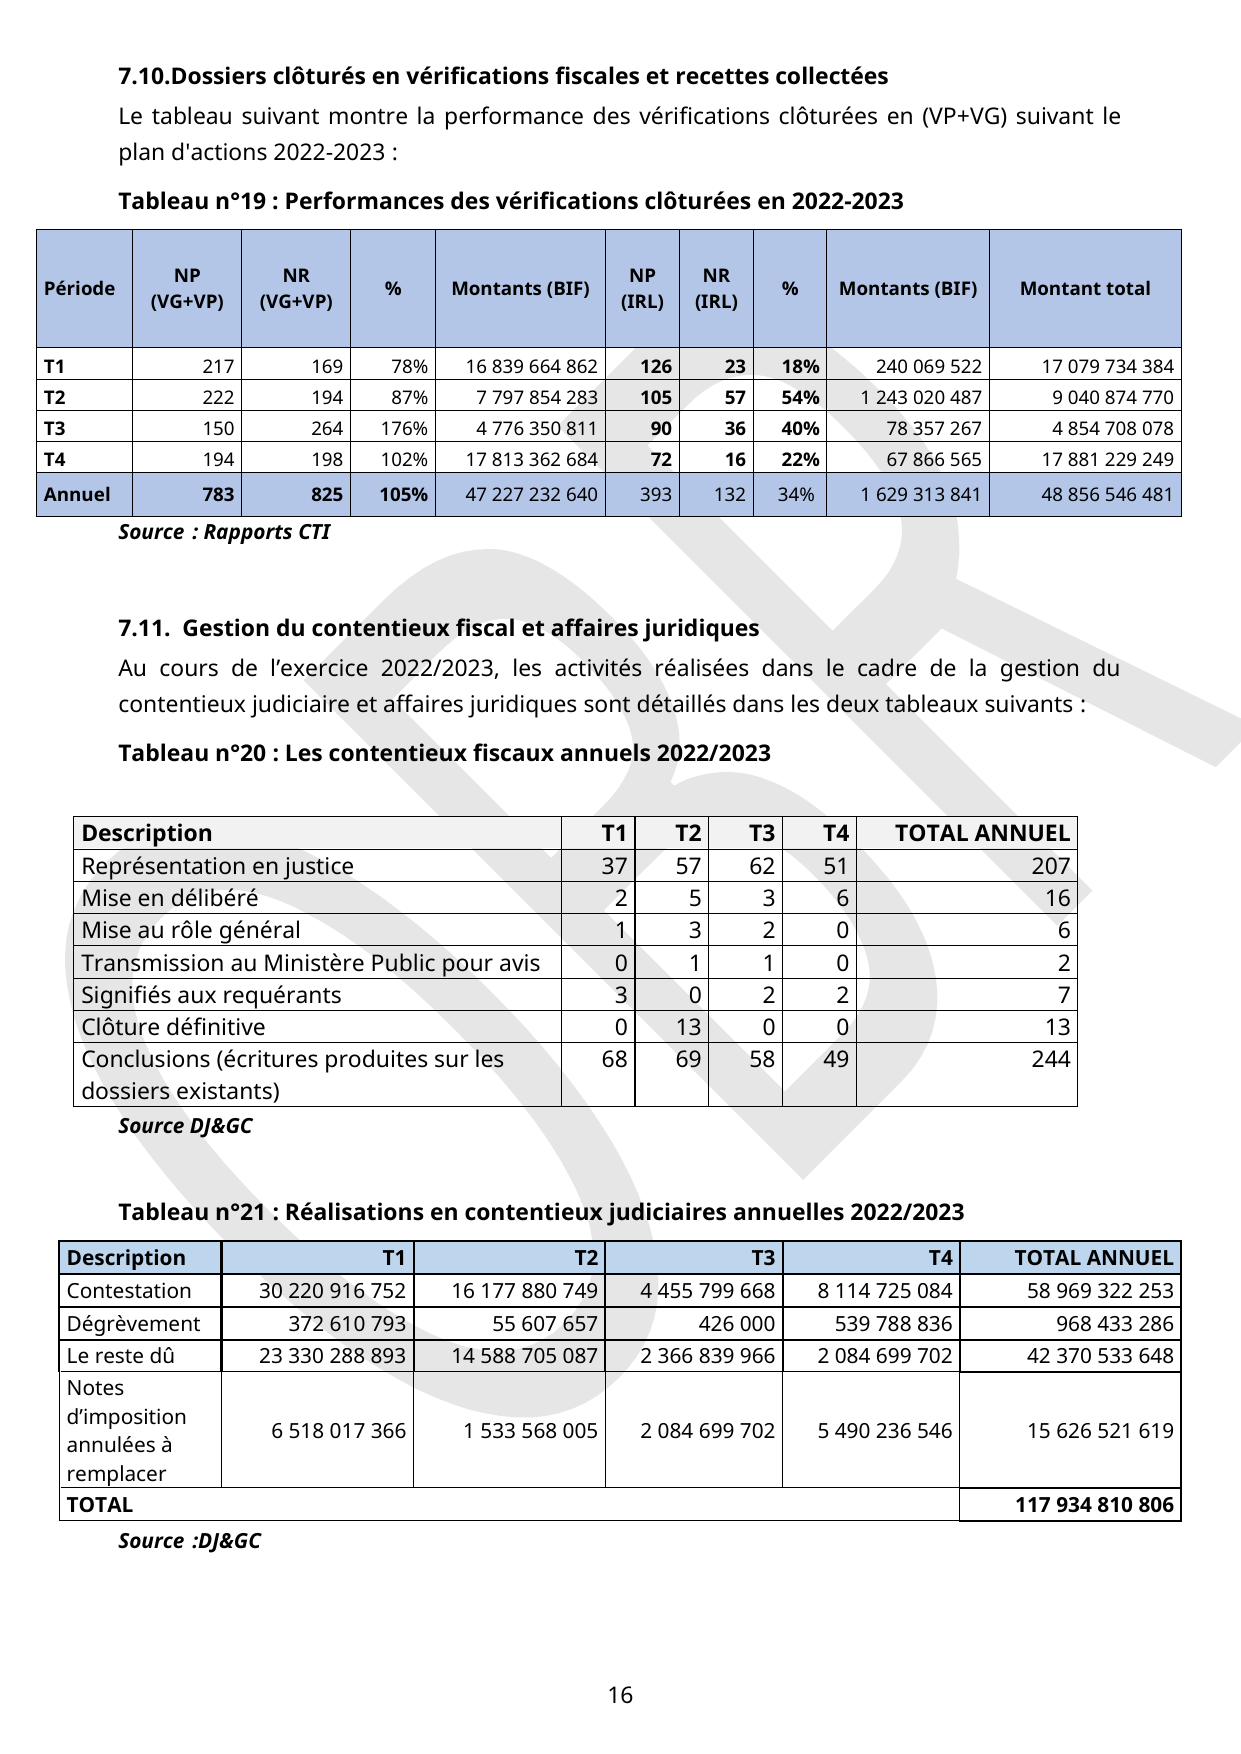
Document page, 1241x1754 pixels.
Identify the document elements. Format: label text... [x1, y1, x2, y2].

table_cell 6 [783, 882, 856, 913]
table_cell Représentation en justice [74, 850, 561, 881]
table_cell 72 [606, 442, 679, 472]
table_cell T4 [37, 442, 132, 472]
table_header Description [74, 817, 561, 848]
table_header T3 [606, 1242, 782, 1273]
table_cell 16 177 880 749 [415, 1275, 604, 1306]
table_cell 0 [783, 946, 856, 978]
table_cell 37 [562, 850, 634, 881]
table_cell 69 [636, 1043, 708, 1106]
text Source : Rapports CTI [118, 517, 1122, 545]
table_cell 48 856 546 481 [990, 473, 1181, 516]
table_cell 8 114 725 084 [784, 1275, 959, 1306]
table_header T1 [223, 1242, 413, 1273]
table_cell 207 [857, 850, 1077, 881]
table_cell 30 220 916 752 [223, 1275, 413, 1306]
table_cell 105 [606, 380, 679, 410]
table_cell 67 866 565 [827, 442, 989, 472]
table_cell Dégrèvement [60, 1308, 220, 1338]
table_cell 17 079 734 384 [990, 348, 1181, 378]
table_cell 126 [606, 348, 679, 378]
table_cell 244 [857, 1043, 1077, 1106]
table_cell 2 084 699 702 [784, 1341, 959, 1371]
table_cell Contestation [60, 1275, 220, 1306]
table_cell 68 [562, 1043, 634, 1106]
table_cell 176% [351, 411, 435, 441]
table_cell 1 [636, 946, 708, 978]
table_cell 62 [709, 850, 782, 881]
table_cell 0 [709, 1011, 782, 1042]
table_cell 16 [680, 442, 753, 472]
table_cell 18% [754, 348, 826, 378]
table_header T1 [562, 817, 634, 848]
table_cell Notes d’imposition annulées à remplacer [60, 1372, 221, 1487]
table_header TOTAL ANNUEL [961, 1242, 1180, 1273]
table_cell 393 [606, 473, 679, 516]
table_cell 57 [636, 850, 708, 881]
table_cell 42 370 533 648 [961, 1341, 1180, 1371]
table_cell 2 [562, 882, 634, 913]
table_cell 117 934 810 806 [960, 1489, 1180, 1520]
table_cell 783 [133, 473, 241, 516]
table_cell 198 [242, 442, 350, 472]
table_cell 57 [680, 380, 753, 410]
table_cell 16 839 664 862 [436, 348, 605, 378]
table_cell 0 [783, 914, 856, 945]
table_cell 240 069 522 [827, 348, 989, 378]
table_cell Transmission au Ministère Public pour avis [74, 946, 561, 978]
table_cell 1 629 313 841 [827, 473, 989, 516]
subtitle Source DJ&GC [118, 1111, 1122, 1139]
table_cell 264 [242, 411, 350, 441]
table_cell 58 969 322 253 [961, 1275, 1180, 1306]
text Au cours de l’exercice 2022/2023, les activités réalisées dans le cadre de la gestion du contentieux judiciaire et affaires juridiques sont détaillés dans les deux tableaux suivants : [118, 652, 1122, 719]
table_cell 2 [709, 979, 782, 1010]
table_header Période [37, 230, 132, 347]
table_cell 102% [351, 442, 435, 472]
table_cell 9 040 874 770 [990, 380, 1181, 410]
table_cell 17 881 229 249 [990, 442, 1181, 472]
table_header Montant total [990, 230, 1181, 347]
table_cell Le reste dû [60, 1341, 220, 1371]
table_cell 194 [133, 442, 241, 472]
table_header Description [60, 1242, 220, 1273]
table_cell 78 357 267 [827, 411, 989, 441]
table_cell 47 227 232 640 [436, 473, 605, 516]
table_header T4 [783, 817, 856, 848]
table_cell 2 [783, 979, 856, 1010]
table_cell Annuel [37, 473, 132, 516]
table_cell 1 [562, 914, 634, 945]
table_cell 0 [562, 946, 634, 978]
table_cell 3 [709, 882, 782, 913]
table_cell 3 [636, 914, 708, 945]
table_header Montants (BIF) [827, 230, 989, 347]
table_cell TOTAL [60, 1488, 959, 1520]
table_cell 7 797 854 283 [436, 380, 605, 410]
table_cell 14 588 705 087 [415, 1341, 604, 1371]
table_cell 6 518 017 366 [222, 1372, 413, 1487]
table_header T4 [784, 1242, 959, 1273]
table_cell T2 [37, 380, 132, 410]
table_cell 55 607 657 [415, 1308, 604, 1338]
table_cell T1 [37, 348, 132, 378]
table_cell 1 533 568 005 [414, 1372, 605, 1487]
table_cell 5 [636, 882, 708, 913]
table_cell 40% [754, 411, 826, 441]
table_cell Mise au rôle général [74, 914, 561, 945]
table_cell 2 366 839 966 [606, 1341, 782, 1371]
text Le tableau suivant montre la performance des vérifications clôturées en (VP+VG) suivant le plan d'actions 2022-2023 : [118, 100, 1122, 167]
table_cell 2 [857, 946, 1077, 978]
table_header NR (IRL) [680, 230, 753, 347]
table_cell 539 788 836 [784, 1308, 959, 1338]
text Tableau n°19 : Performances des vérifications clôturées en 2022-2023 [118, 185, 1122, 216]
table_cell 49 [783, 1043, 856, 1106]
table_cell 87% [351, 380, 435, 410]
table_header NR (VG+VP) [242, 230, 350, 347]
table_cell 150 [133, 411, 241, 441]
table_cell T3 [37, 411, 132, 441]
table_header % [351, 230, 435, 347]
table_header NP (IRL) [606, 230, 679, 347]
table_cell Signifiés aux requérants [74, 979, 561, 1010]
table_cell 22% [754, 442, 826, 472]
table_header NP (VG+VP) [133, 230, 241, 347]
table_header T3 [709, 817, 782, 848]
table_cell 4 455 799 668 [606, 1275, 782, 1306]
table_cell 4 854 708 078 [990, 411, 1181, 441]
table_cell 825 [242, 473, 350, 516]
table_cell Conclusions (écritures produites sur les dossiers existants) [74, 1043, 561, 1106]
table_cell Mise en délibéré [74, 882, 561, 913]
table_cell 194 [242, 380, 350, 410]
text 7.10.Dossiers clôturés en vérifications fiscales et recettes collectées [118, 60, 1122, 91]
table_cell 968 433 286 [961, 1308, 1180, 1338]
text 7.11. Gestion du contentieux fiscal et affaires juridiques [118, 612, 1122, 643]
table_cell 2 084 699 702 [606, 1372, 782, 1487]
table_cell 5 490 236 546 [783, 1372, 959, 1487]
table_header T2 [636, 817, 708, 848]
table_cell 58 [709, 1043, 782, 1106]
table_cell 4 776 350 811 [436, 411, 605, 441]
table_cell 0 [562, 1011, 634, 1042]
table_cell 17 813 362 684 [436, 442, 605, 472]
table_cell 7 [857, 979, 1077, 1010]
table_cell 222 [133, 380, 241, 410]
table_cell 426 000 [606, 1308, 782, 1338]
table_cell 132 [680, 473, 753, 516]
table_cell 0 [636, 979, 708, 1010]
table_cell 0 [783, 1011, 856, 1042]
table_cell Clôture définitive [74, 1011, 561, 1042]
table_cell 15 626 521 619 [960, 1373, 1180, 1487]
table_cell 16 [857, 882, 1077, 913]
table_cell 23 [680, 348, 753, 378]
table_cell 23 330 288 893 [223, 1341, 413, 1371]
text Tableau n°20 : Les contentieux fiscaux annuels 2022/2023 [118, 737, 1122, 768]
table_cell 217 [133, 348, 241, 378]
table_cell 6 [857, 914, 1077, 945]
table_cell 13 [636, 1011, 708, 1042]
table_cell 90 [606, 411, 679, 441]
table_cell 105% [351, 473, 435, 516]
table_cell 169 [242, 348, 350, 378]
table_cell 372 610 793 [223, 1308, 413, 1338]
table_cell 3 [562, 979, 634, 1010]
table_header T2 [415, 1242, 604, 1273]
table_cell 13 [857, 1011, 1077, 1042]
table_cell 36 [680, 411, 753, 441]
table_cell 2 [709, 914, 782, 945]
table_cell 54% [754, 380, 826, 410]
table_cell 34% [754, 473, 826, 516]
text Tableau n°21 : Réalisations en contentieux judiciaires annuelles 2022/2023 [118, 1196, 1122, 1227]
table_header TOTAL ANNUEL [857, 817, 1077, 848]
table_cell 51 [783, 850, 856, 881]
table_cell 1 243 020 487 [827, 380, 989, 410]
table_header Montants (BIF) [436, 230, 605, 347]
table_cell 1 [709, 946, 782, 978]
subtitle Source :DJ&GC [118, 1526, 1122, 1554]
table_cell 78% [351, 348, 435, 378]
table_header % [754, 230, 826, 347]
